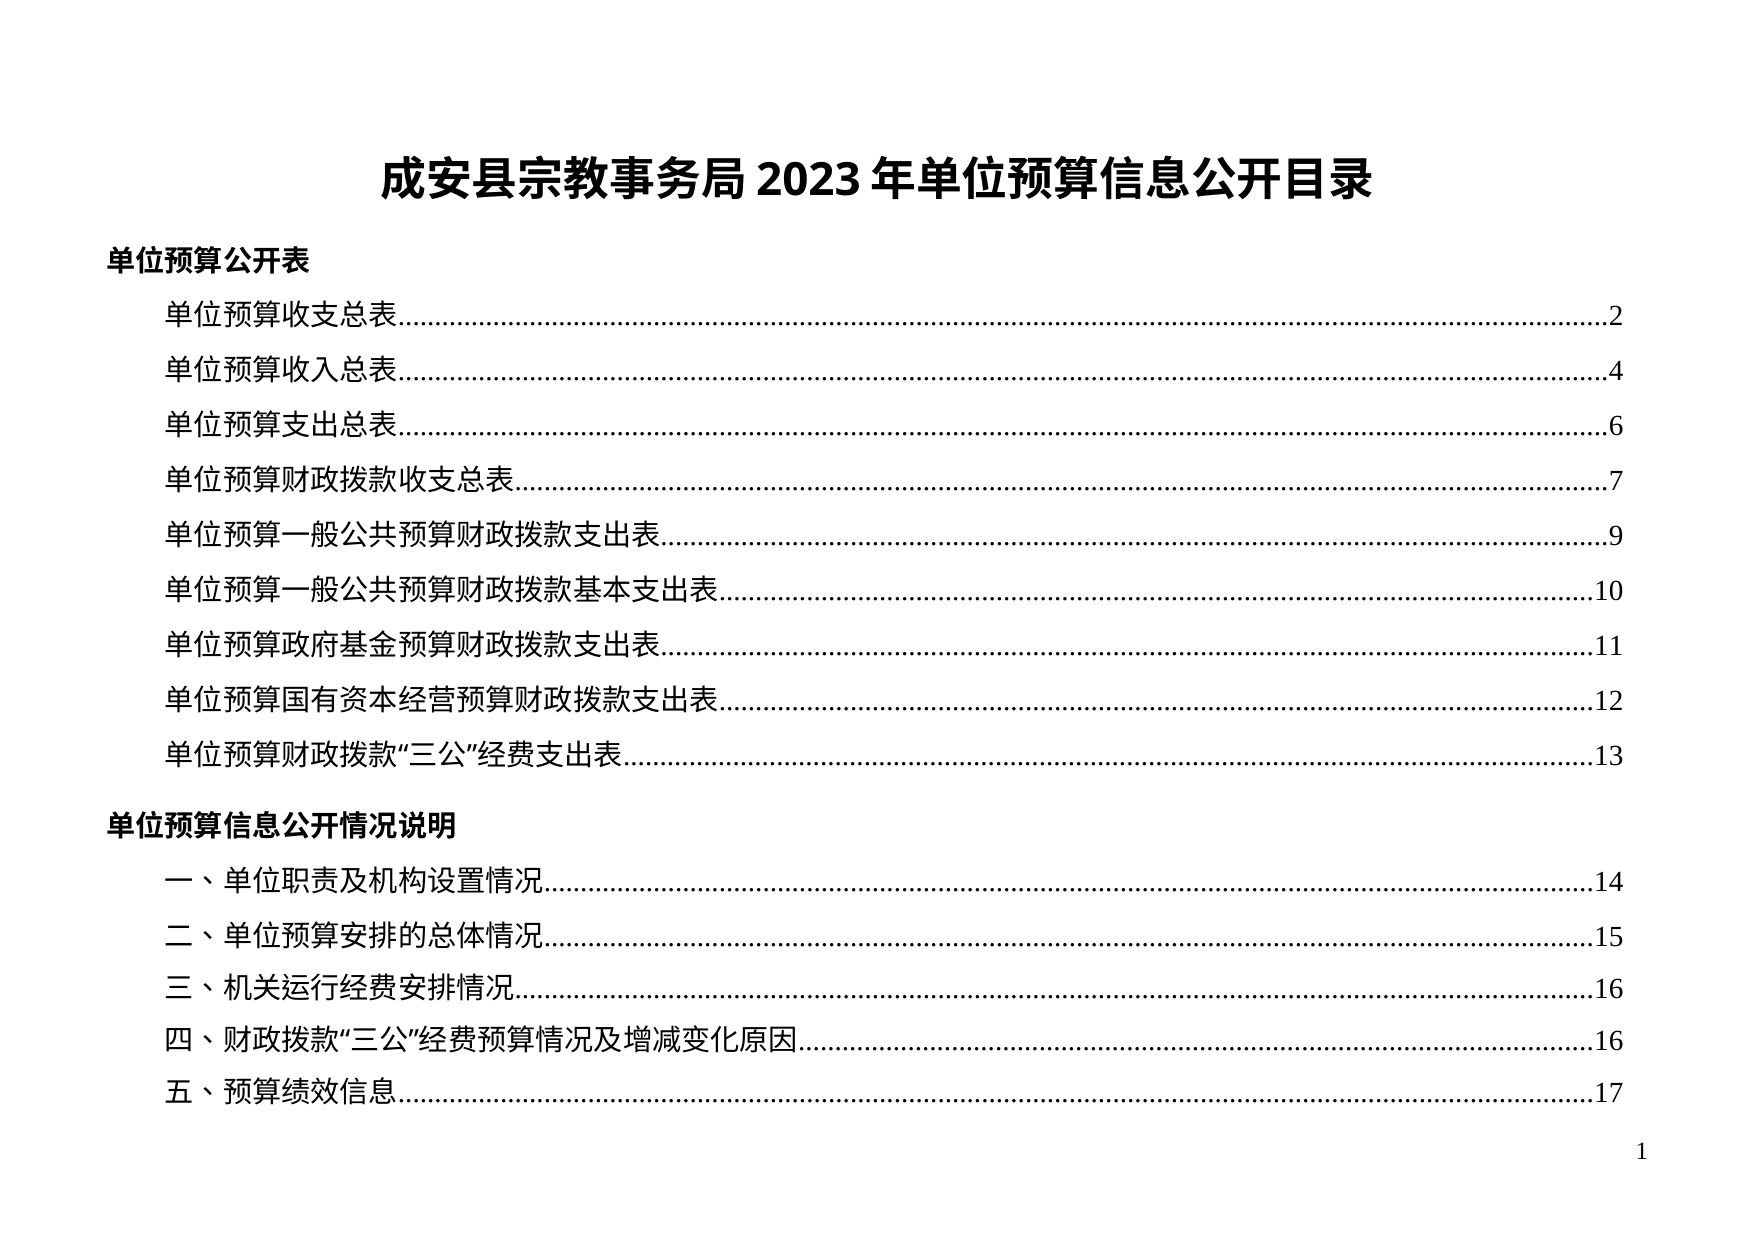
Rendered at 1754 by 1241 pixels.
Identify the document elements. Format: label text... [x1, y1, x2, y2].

text 单位预算财政拨款收支总表 7 [106, 457, 1648, 499]
text 单位预算收入总表 4 [106, 347, 1648, 389]
text 单位预算公开表 [106, 237, 1648, 279]
text 单位预算财政拨款“三公”经费支出表 13 [106, 731, 1648, 773]
text 单位预算支出总表 6 [106, 402, 1648, 444]
text 三、机关运行经费安排情况 16 [106, 967, 1648, 1007]
text 成安县宗教事务局2023年单位预算信息公开目录 [106, 142, 1648, 208]
text 单位预算一般公共预算财政拨款支出表 9 [106, 512, 1648, 554]
text 单位预算收支总表 2 [106, 292, 1648, 334]
text 单位预算一般公共预算财政拨款基本支出表 10 [106, 566, 1648, 609]
text 五、预算绩效信息 17 [106, 1071, 1648, 1111]
text 二、单位预算安排的总体情况 15 [106, 912, 1648, 954]
text 单位预算国有资本经营预算财政拨款支出表 12 [106, 676, 1648, 719]
text 一、单位职责及机构设置情况 14 [106, 857, 1648, 899]
text 单位预算信息公开情况说明 [106, 802, 1648, 845]
text 四、财政拨款“三公”经费预算情况及增减变化原因 16 [106, 1019, 1648, 1059]
text 单位预算政府基金预算财政拨款支出表 11 [106, 621, 1648, 664]
